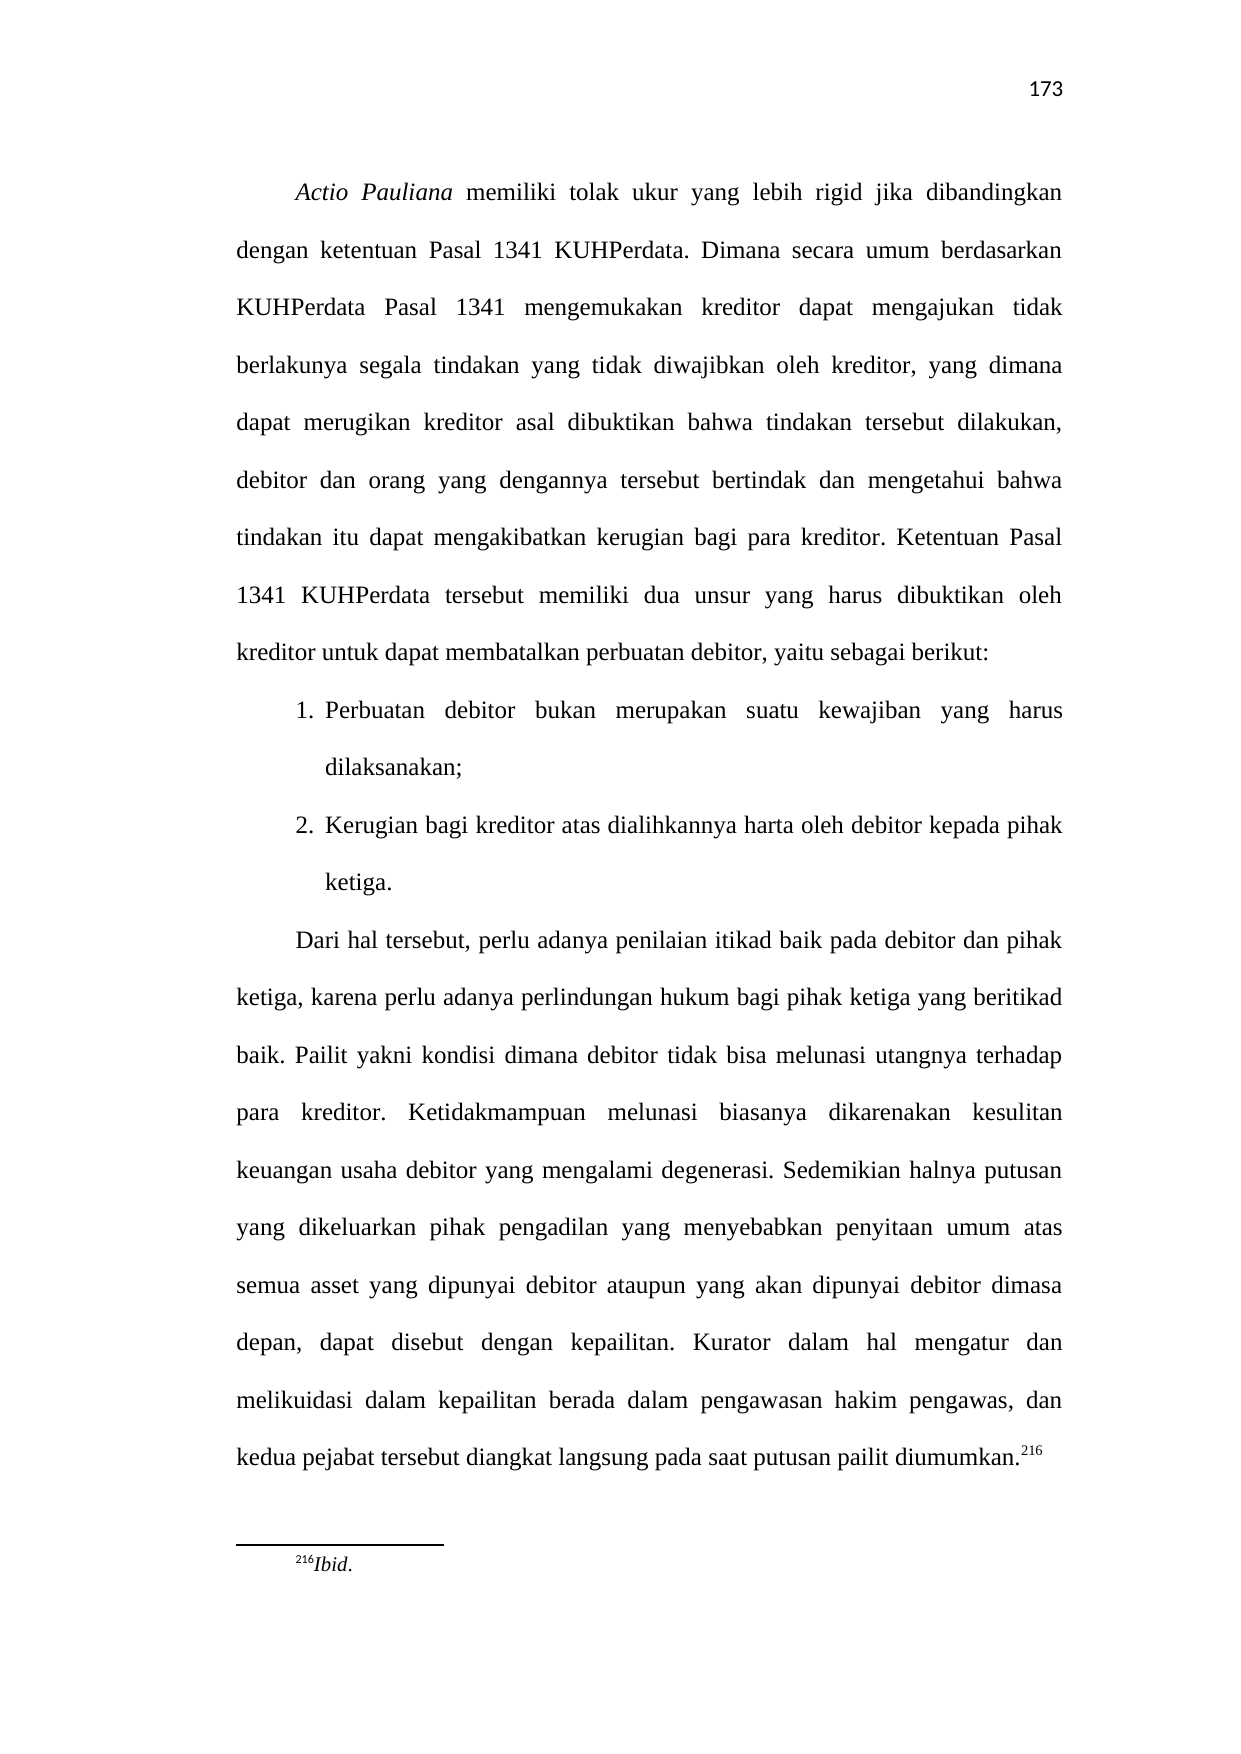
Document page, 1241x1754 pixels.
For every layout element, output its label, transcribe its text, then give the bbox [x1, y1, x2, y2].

list Kerugian bagi kreditor atas dialihkannya harta oleh debitor kepada pihak ketiga. [295, 810, 1063, 896]
text Dari hal tersebut, perlu adanya penilaian itikad baik pada debitor dan pihak ketiga, karena perlu adanya perlindungan hukum bagi pihak ketiga yang beritikad baik. Pailit yakni kondisi dimana debitor tidak bisa melunasi utangnya terhadap para kreditor. Ketidakmampuan melunasi biasanya dikarenakan kesulitan keuangan usaha debitor yang mengalami degenerasi. Sedemikian halnya putusan yang dikeluarkan pihak pengadilan yang menyebabkan penyitaan umum atas semua asset yang dipunyai debitor ataupun yang akan dipunyai debitor dimasa depan, dapat disebut dengan kepailitan. Kurator dalam hal mengatur dan melikuidasi dalam kepailitan berada dalam pengawasan hakim pengawas, dan kedua pejabat tersebut diangkat langsung pada saat putusan pailit diumumkan. [236, 925, 1063, 1471]
list Perbuatan debitor bukan merupakan suatu kewajiban yang harus dilaksanakan; [295, 695, 1063, 781]
text Actio Pauliana memiliki tolak ukur yang lebih rigid jika dibandingkan dengan ketentuan Pasal 1341 KUHPerdata. Dimana secara umum berdasarkan KUHPerdata Pasal 1341 mengemukakan kreditor dapat mengajukan tidak berlakunya segala tindakan yang tidak diwajibkan oleh kreditor, yang dimana dapat merugikan kreditor asal dibuktikan bahwa tindakan tersebut dilakukan, debitor dan orang yang dengannya tersebut bertindak dan mengetahui bahwa tindakan itu dapat mengakibatkan kerugian bagi para kreditor. Ketentuan Pasal 1341 KUHPerdata tersebut memiliki dua unsur yang harus dibuktikan oleh kreditor untuk dapat membatalkan perbuatan debitor, yaitu sebagai berikut: [236, 177, 1063, 666]
